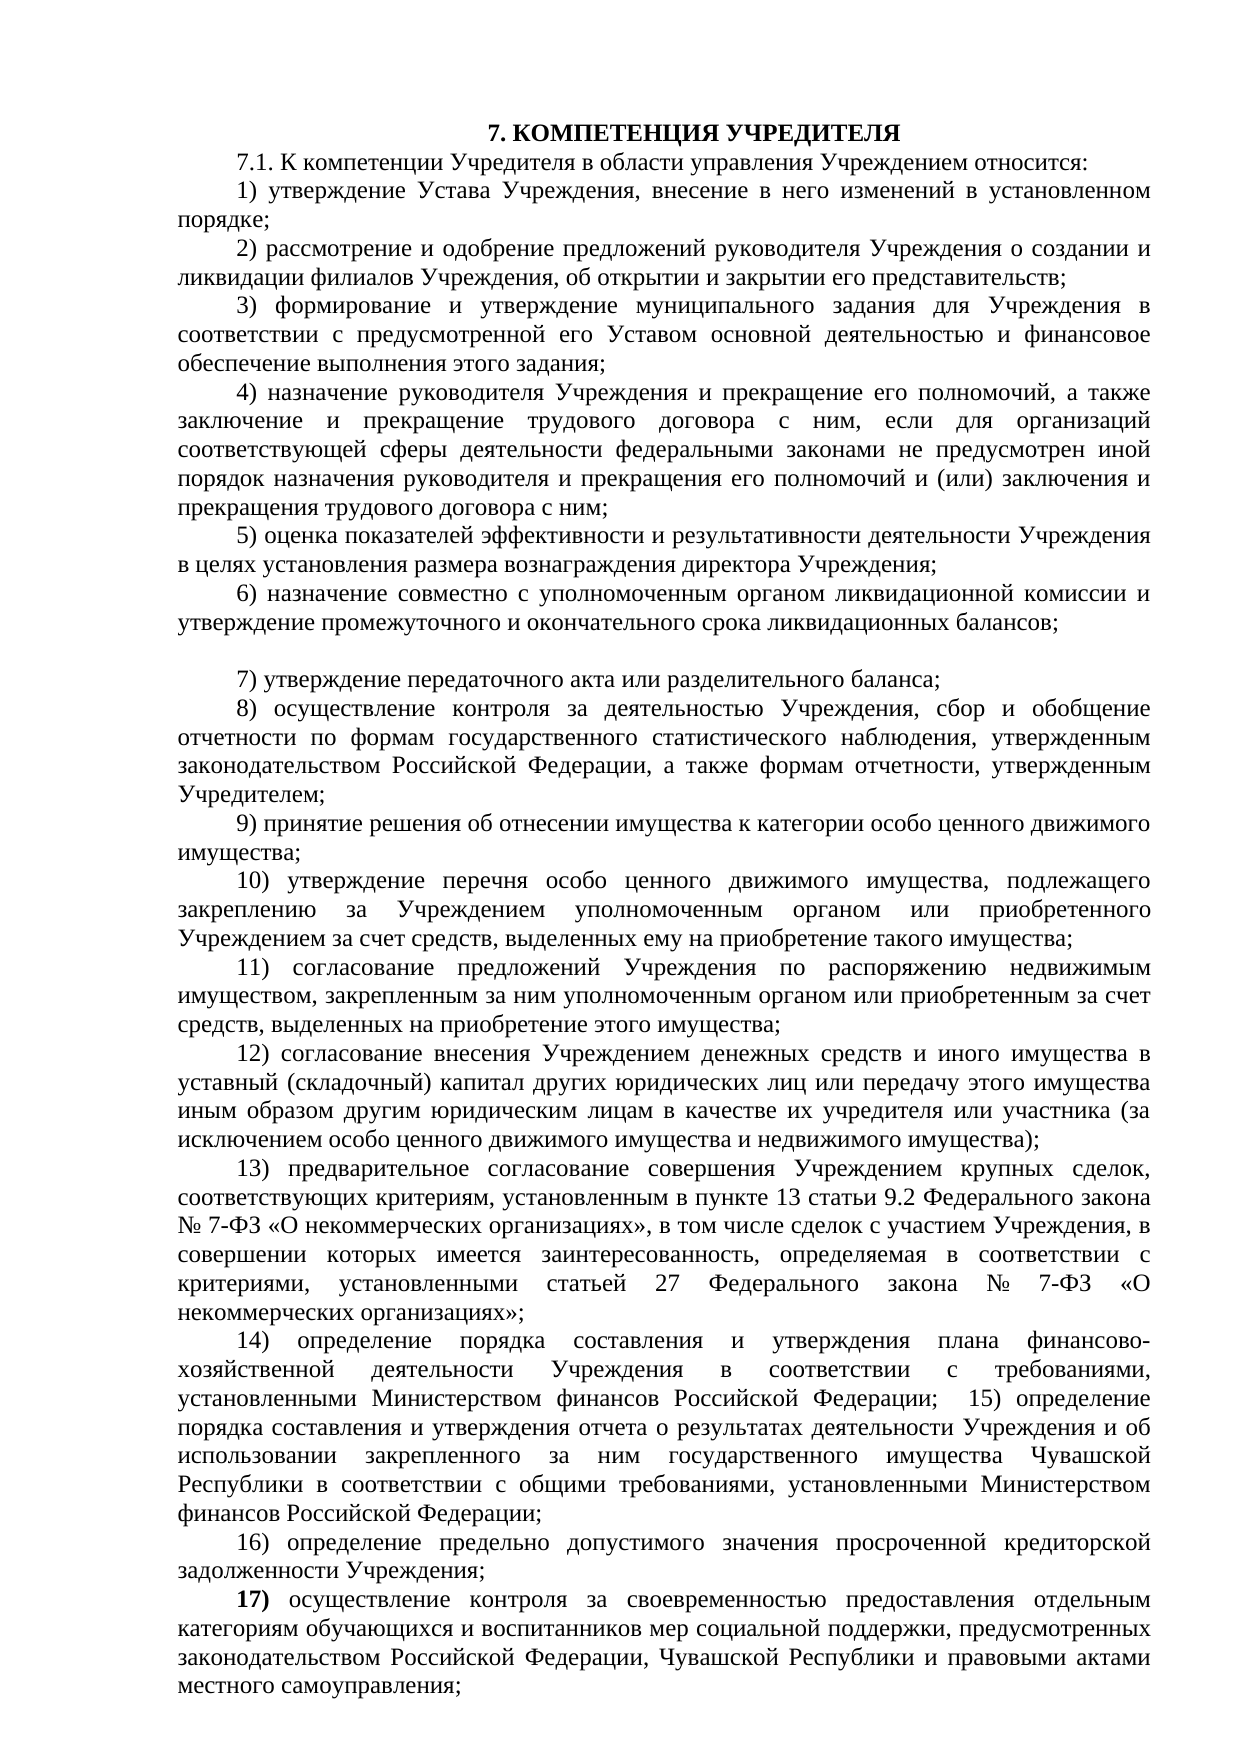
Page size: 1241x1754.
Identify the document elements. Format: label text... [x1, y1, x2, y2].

text 10) утверждение перечня особо ценного движимого имущества, подлежащего закреплению за Учреждением уполномоченным органом или приобретенного Учреждением за счет средств, выделенных ему на приобретение такого имущества; [177, 866, 1152, 952]
text 12) согласование внесения Учреждением денежных средств и иного имущества в уставный (складочный) капитал других юридических лиц или передачу этого имущества иным образом другим юридическим лицам в качестве их учредителя или участника (за исключением особо ценного движимого имущества и недвижимого имущества); [177, 1038, 1152, 1153]
text 1) утверждение Устава Учреждения, внесение в него изменений в установленном порядке; [177, 176, 1152, 233]
text 6) назначение совместно с уполномоченным органом ликвидационной комиссии и утверждение промежуточного и окончательного срока ликвидационных балансов; [177, 578, 1152, 636]
text 2) рассмотрение и одобрение предложений руководителя Учреждения о создании и ликвидации филиалов Учреждения, об открытии и закрытии его представительств; [177, 233, 1152, 291]
text 5) оценка показателей эффективности и результативности деятельности Учреждения в целях установления размера вознаграждения директора Учреждения; [177, 521, 1152, 578]
text 3) формирование и утверждение муниципального задания для Учреждения в соответствии с предусмотренной его Уставом основной деятельностью и финансовое обеспечение выполнения этого задания; [177, 291, 1152, 377]
text 14) определение порядка составления и утверждения плана финансово-хозяйственной деятельности Учреждения в соответствии с требованиями, установленными Министерством финансов Российской Федерации; 15) определение порядка составления и утверждения отчета о результатах деятельности Учреждения и об использовании закрепленного за ним государственного имущества Чувашской Республики в соответствии с общими требованиями, установленными Министерством финансов Российской Федерации; [177, 1326, 1152, 1527]
text 9) принятие решения об отнесении имущества к категории особо ценного движимого имущества; [177, 808, 1152, 866]
text 11) согласование предложений Учреждения по распоряжению недвижимым имуществом, закрепленным за ним уполномоченным органом или приобретенным за счет средств, выделенных на приобретение этого имущества; [177, 952, 1152, 1038]
text 7) утверждение передаточного акта или разделительного баланса; [177, 664, 1152, 693]
text 13) предварительное согласование совершения Учреждением крупных сделок, соответствующих критериям, установленным в пункте 13 статьи 9.2 Федерального закона № 7-ФЗ «О некоммерческих организациях», в том числе сделок с участием Учреждения, в совершении которых имеется заинтересованность, определяемая в соответствии с критериями, установленными статьей 27 Федерального закона № 7-ФЗ «О некоммерческих организациях»; [177, 1153, 1152, 1326]
text 4) назначение руководителя Учреждения и прекращение его полномочий, а также заключение и прекращение трудового договора с ним, если для организаций соответствующей сферы деятельности федеральными законами не предусмотрен иной порядок назначения руководителя и прекращения его полномочий и (или) заключения и прекращения трудового договора с ним; [177, 377, 1152, 521]
text 7. КОМПЕТЕНЦИЯ УЧРЕДИТЕЛЯ [177, 118, 1152, 147]
text 16) определение предельно допустимого значения просроченной кредиторской задолженности Учреждения; [177, 1527, 1152, 1584]
text 8) осуществление контроля за деятельностью Учреждения, сбор и обобщение отчетности по формам государственного статистического наблюдения, утвержденным законодательством Российской Федерации, а также формам отчетности, утвержденным Учредителем; [177, 693, 1152, 808]
text 7.1. К компетенции Учредителя в области управления Учреждением относится: [177, 147, 1152, 176]
text 17) осуществление контроля за своевременностью предоставления отдельным категориям обучающихся и воспитанников мер социальной поддержки, предусмотренных законодательством Российской Федерации, Чувашской Республики и правовыми актами местного самоуправления; [177, 1584, 1152, 1699]
